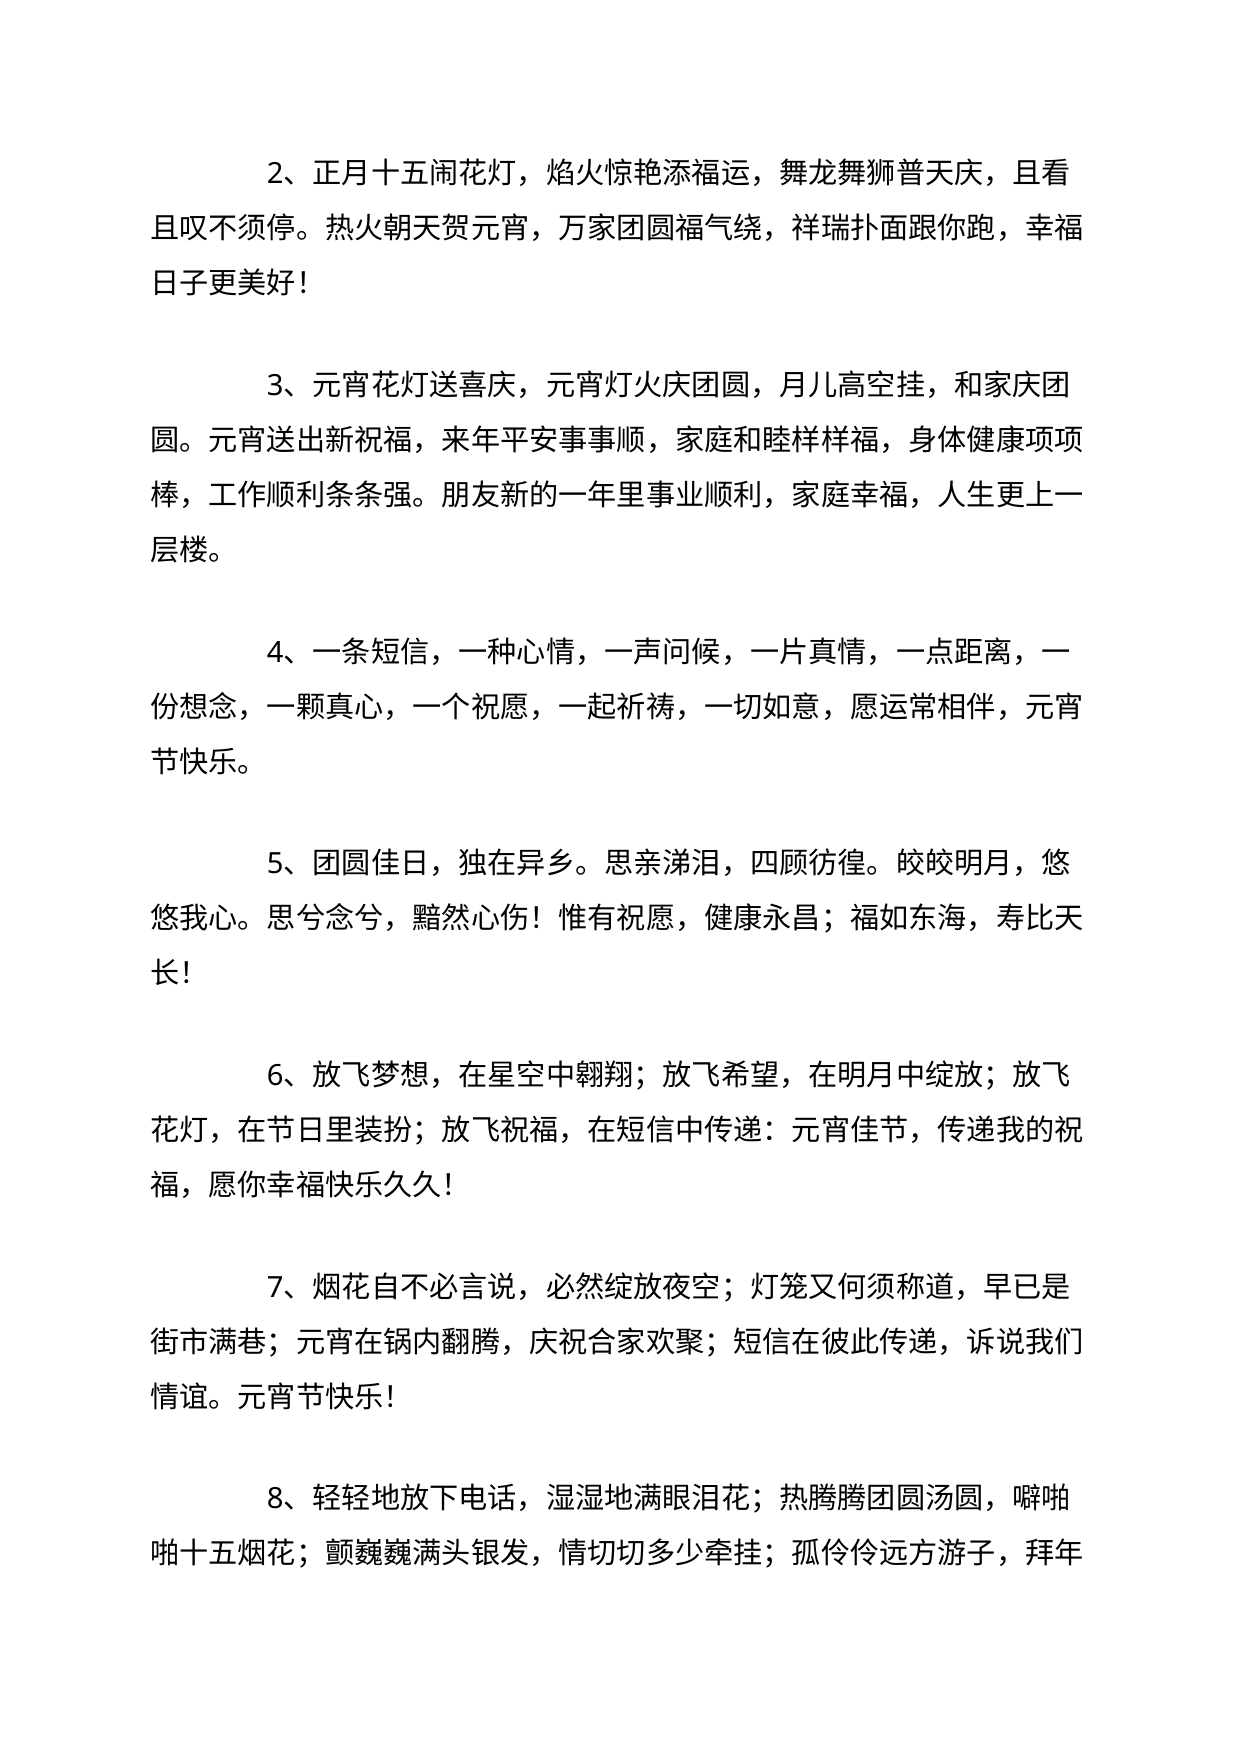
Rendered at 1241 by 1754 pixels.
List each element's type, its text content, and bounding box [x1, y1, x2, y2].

text 6、放飞梦想，在星空中翱翔；放飞希望，在明月中绽放；放飞花灯，在节日里装扮；放飞祝福，在短信中传递：元宵佳节，传递我的祝福，愿你幸福快乐久久！ [150, 1052, 1090, 1204]
text 2、正月十五闹花灯，焰火惊艳添福运，舞龙舞狮普天庆，且看且叹不须停。热火朝天贺元宵，万家团圆福气绕，祥瑞扑面跟你跑，幸福日子更美好！ [150, 150, 1090, 302]
text 3、元宵花灯送喜庆，元宵灯火庆团圆，月儿高空挂，和家庆团圆。元宵送出新祝福，来年平安事事顺，家庭和睦样样福，身体健康项项棒，工作顺利条条强。朋友新的一年里事业顺利，家庭幸福，人生更上一层楼。 [150, 362, 1090, 569]
text 7、烟花自不必言说，必然绽放夜空；灯笼又何须称道，早已是街市满巷；元宵在锅内翻腾，庆祝合家欢聚；短信在彼此传递，诉说我们情谊。元宵节快乐！ [150, 1263, 1090, 1415]
text 5、团圆佳日，独在异乡。思亲涕泪，四顾彷徨。皎皎明月，悠悠我心。思兮念兮，黯然心伤！惟有祝愿，健康永昌；福如东海，寿比天长！ [150, 840, 1090, 992]
text 4、一条短信，一种心情，一声问候，一片真情，一点距离，一份想念，一颗真心，一个祝愿，一起祈祷，一切如意，愿运常相伴，元宵节快乐。 [150, 628, 1090, 780]
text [150, 1475, 1090, 1572]
